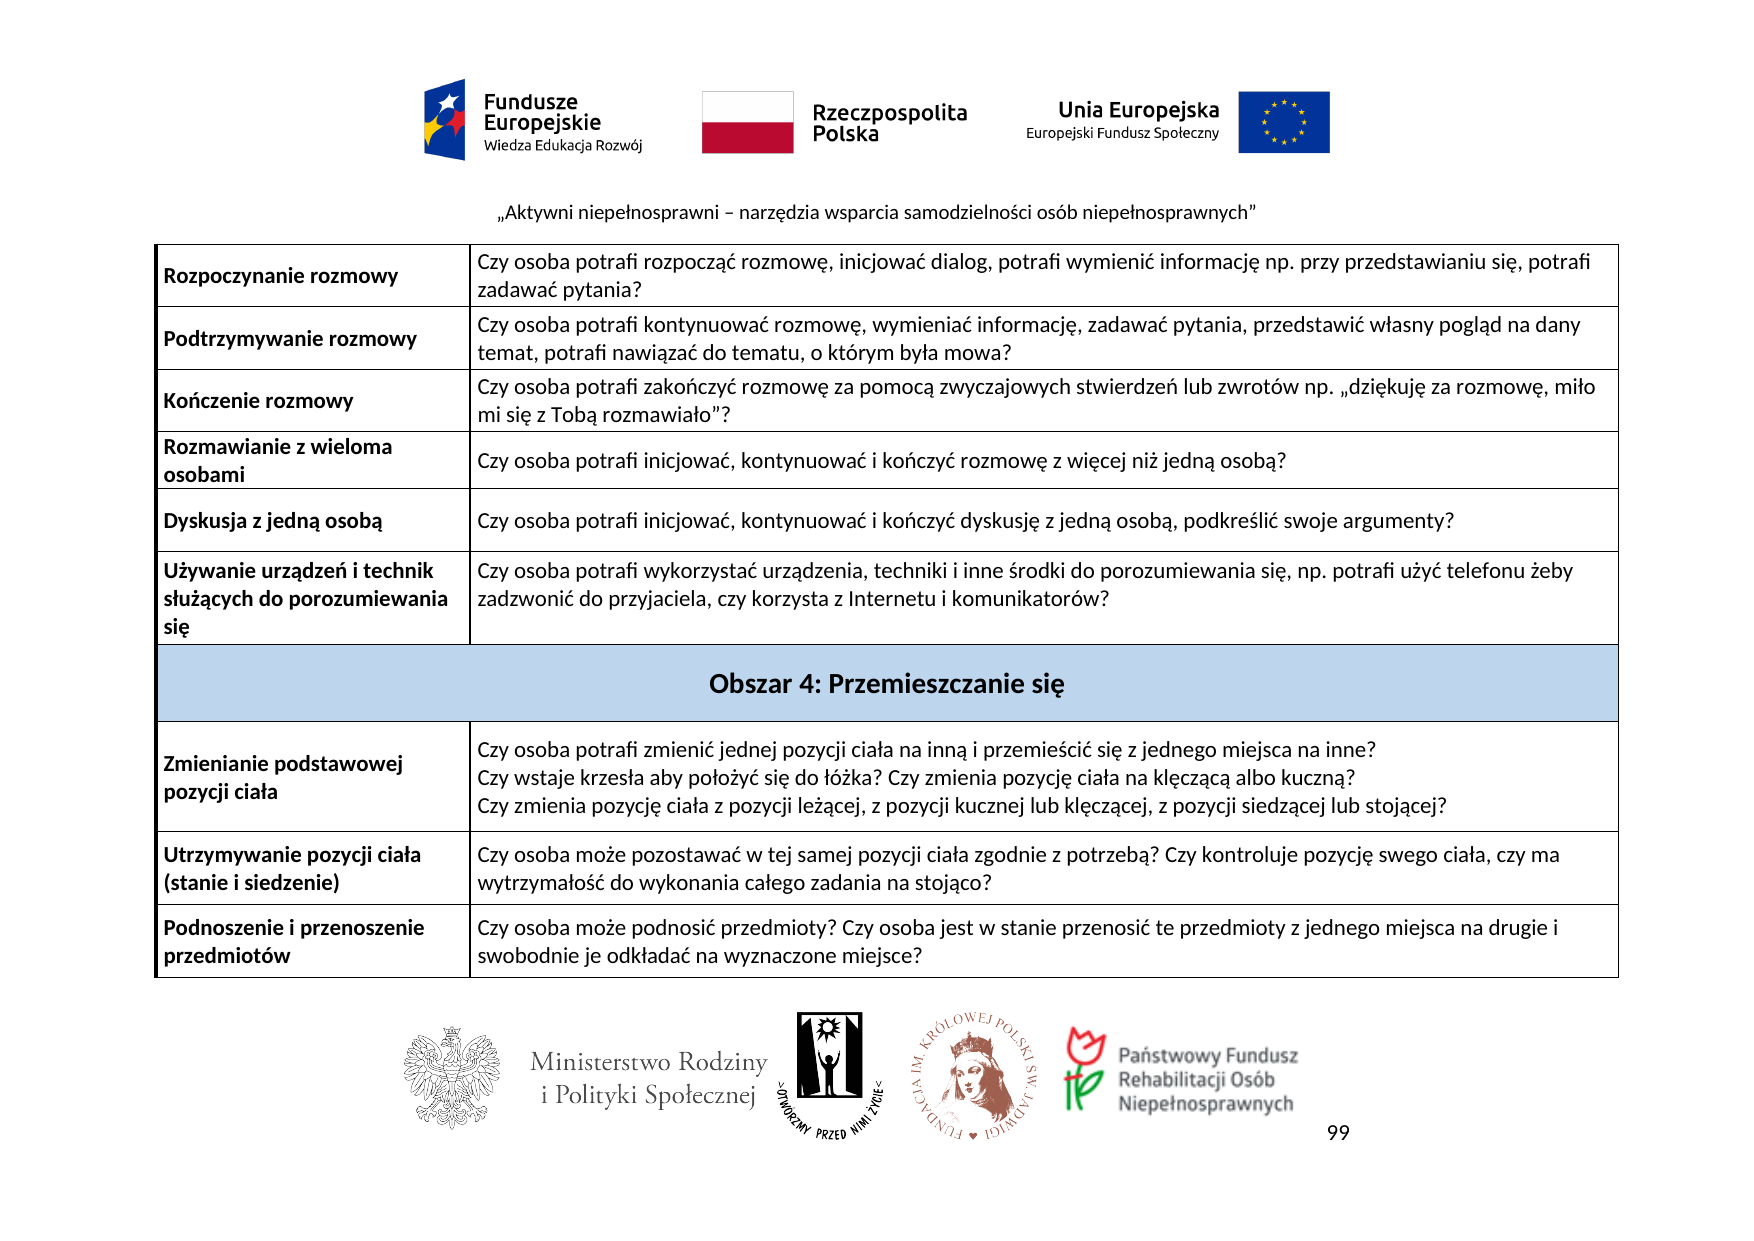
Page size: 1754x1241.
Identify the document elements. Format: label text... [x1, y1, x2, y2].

table_cell Kończenie rozmowy [158, 370, 469, 431]
picture [404, 59, 1350, 181]
table_cell Czy osoba może pozostawać w tej samej pozycji ciała zgodnie z potrzebą? Czy kontroluje pozycję swego ciała, czy ma wytrzymałość do wykonania całego zadania na stojąco? [471, 832, 1618, 904]
table_cell Czy osoba potrafi rozpocząć rozmowę, inicjować dialog, potrafi wymienić informację np. przy przedstawianiu się, potrafi zadawać pytania? [471, 245, 1618, 306]
picture [404, 1026, 768, 1130]
table_cell Czy osoba potrafi wykorzystać urządzenia, techniki i inne środki do porozumiewania się, np. potrafi użyć telefonu żeby zadzwonić do przyjaciela, czy korzysta z Internetu i komunikatorów? [471, 552, 1618, 644]
table_cell Czy osoba potrafi inicjować, kontynuować i kończyć rozmowę z więcej niż jedną osobą? [471, 432, 1618, 488]
table_cell Czy osoba potrafi zakończyć rozmowę za pomocą zwyczajowych stwierdzeń lub zwrotów np. „dziękuję za rozmowę, miło mi się z Tobą rozmawiało”? [471, 370, 1618, 431]
table_cell Rozpoczynanie rozmowy [158, 245, 469, 306]
table_cell Używanie urządzeń i technik służących do porozumiewania się [158, 552, 469, 644]
table_cell Podnoszenie i przenoszenie przedmiotów [158, 905, 469, 977]
table_cell Utrzymywanie pozycji ciała (stanie i siedzenie) [158, 832, 469, 904]
table_cell Czy osoba potrafi zmienić jednej pozycji ciała na inną i przemieścić się z jednego miejsca na inne? Czy wstaje krzesła aby położyć się do łóżka? Czy zmienia pozycję ciała na klęczącą albo kuczną? Czy zmienia pozycję ciała z pozycji leżącej, z pozycji kucznej lub klęczącej, z pozycji siedzącej lub stojącej? [471, 722, 1618, 831]
table_cell Dyskusja z jedną osobą [158, 489, 469, 551]
table_cell Czy osoba potrafi inicjować, kontynuować i kończyć dyskusję z jedną osobą, podkreślić swoje argumenty? [471, 489, 1618, 551]
picture [777, 1012, 883, 1140]
picture [911, 1012, 1326, 1140]
table_cell Obszar 4: Przemieszczanie się [158, 645, 1618, 721]
table_cell Czy osoba może podnosić przedmioty? Czy osoba jest w stanie przenosić te przedmioty z jednego miejsca na drugie i swobodnie je odkładać na wyznaczone miejsce? [471, 905, 1618, 977]
table_cell Zmienianie podstawowej pozycji ciała [158, 722, 469, 831]
table_cell Podtrzymywanie rozmowy [158, 307, 469, 368]
table_cell Rozmawianie z wieloma osobami [158, 432, 469, 488]
table_cell Czy osoba potrafi kontynuować rozmowę, wymieniać informację, zadawać pytania, przedstawić własny pogląd na dany temat, potrafi nawiązać do tematu, o którym była mowa? [471, 307, 1618, 368]
